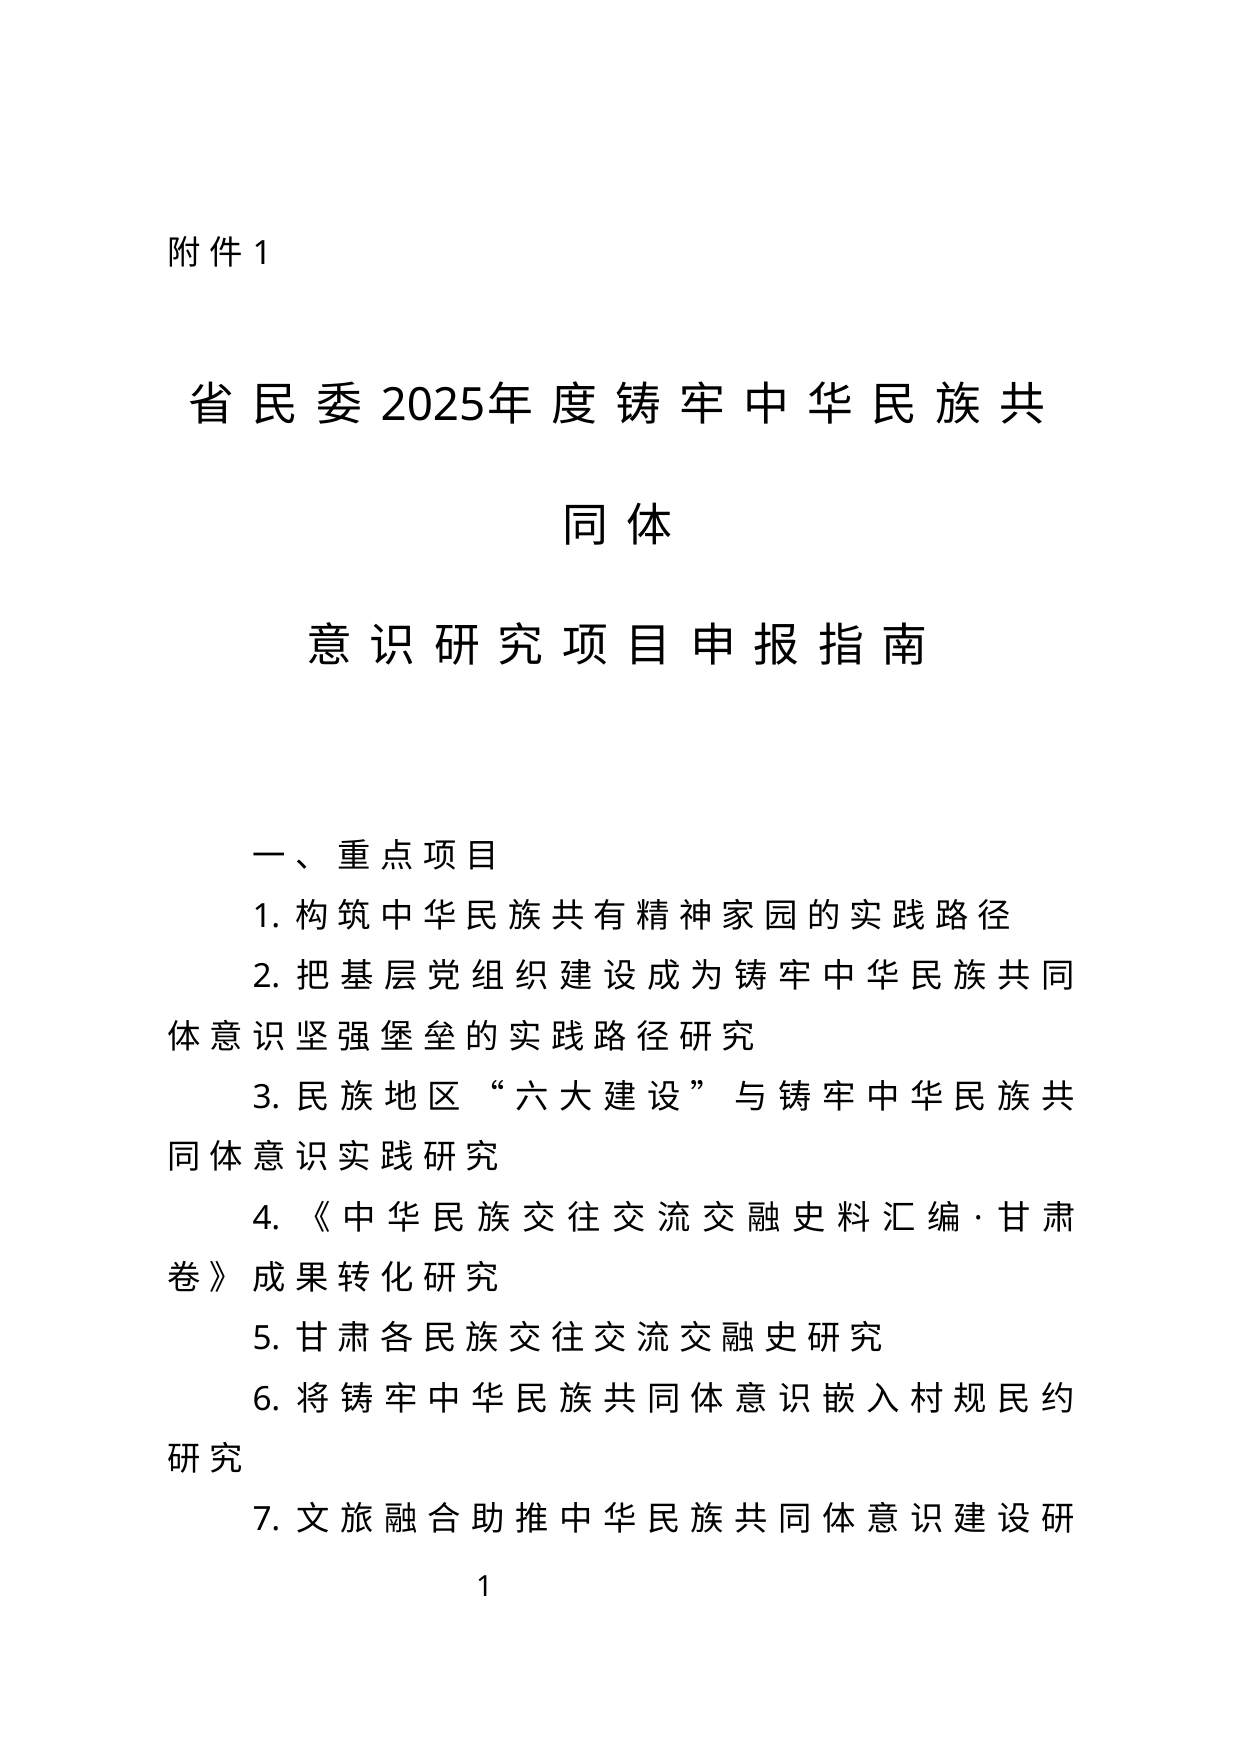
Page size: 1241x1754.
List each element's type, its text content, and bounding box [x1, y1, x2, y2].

text 附件1 [167, 219, 1085, 280]
list 1.构筑中华民族共有精神家园的实践路径 [167, 883, 1085, 943]
list 3.民族地区“六大建设”与铸牢中华民族共同体意识实践研究 [167, 1064, 1085, 1184]
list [167, 1486, 1085, 1546]
list 2.把基层党组织建设成为铸牢中华民族共同体意识坚强堡垒的实践路径研究 [167, 943, 1085, 1064]
list 一、重点项目 [167, 823, 1085, 883]
list 意识研究项目申报指南 [167, 581, 1085, 702]
list 6.将铸牢中华民族共同体意识嵌入村规民约研究 [167, 1365, 1085, 1486]
list 4.《中华民族交往交流交融史料汇编·甘肃卷》成果转化研究 [167, 1184, 1085, 1305]
list 5.甘肃各民族交往交流交融史研究 [167, 1305, 1085, 1365]
list 省民委2025年度铸牢中华民族共同体 [167, 340, 1085, 581]
